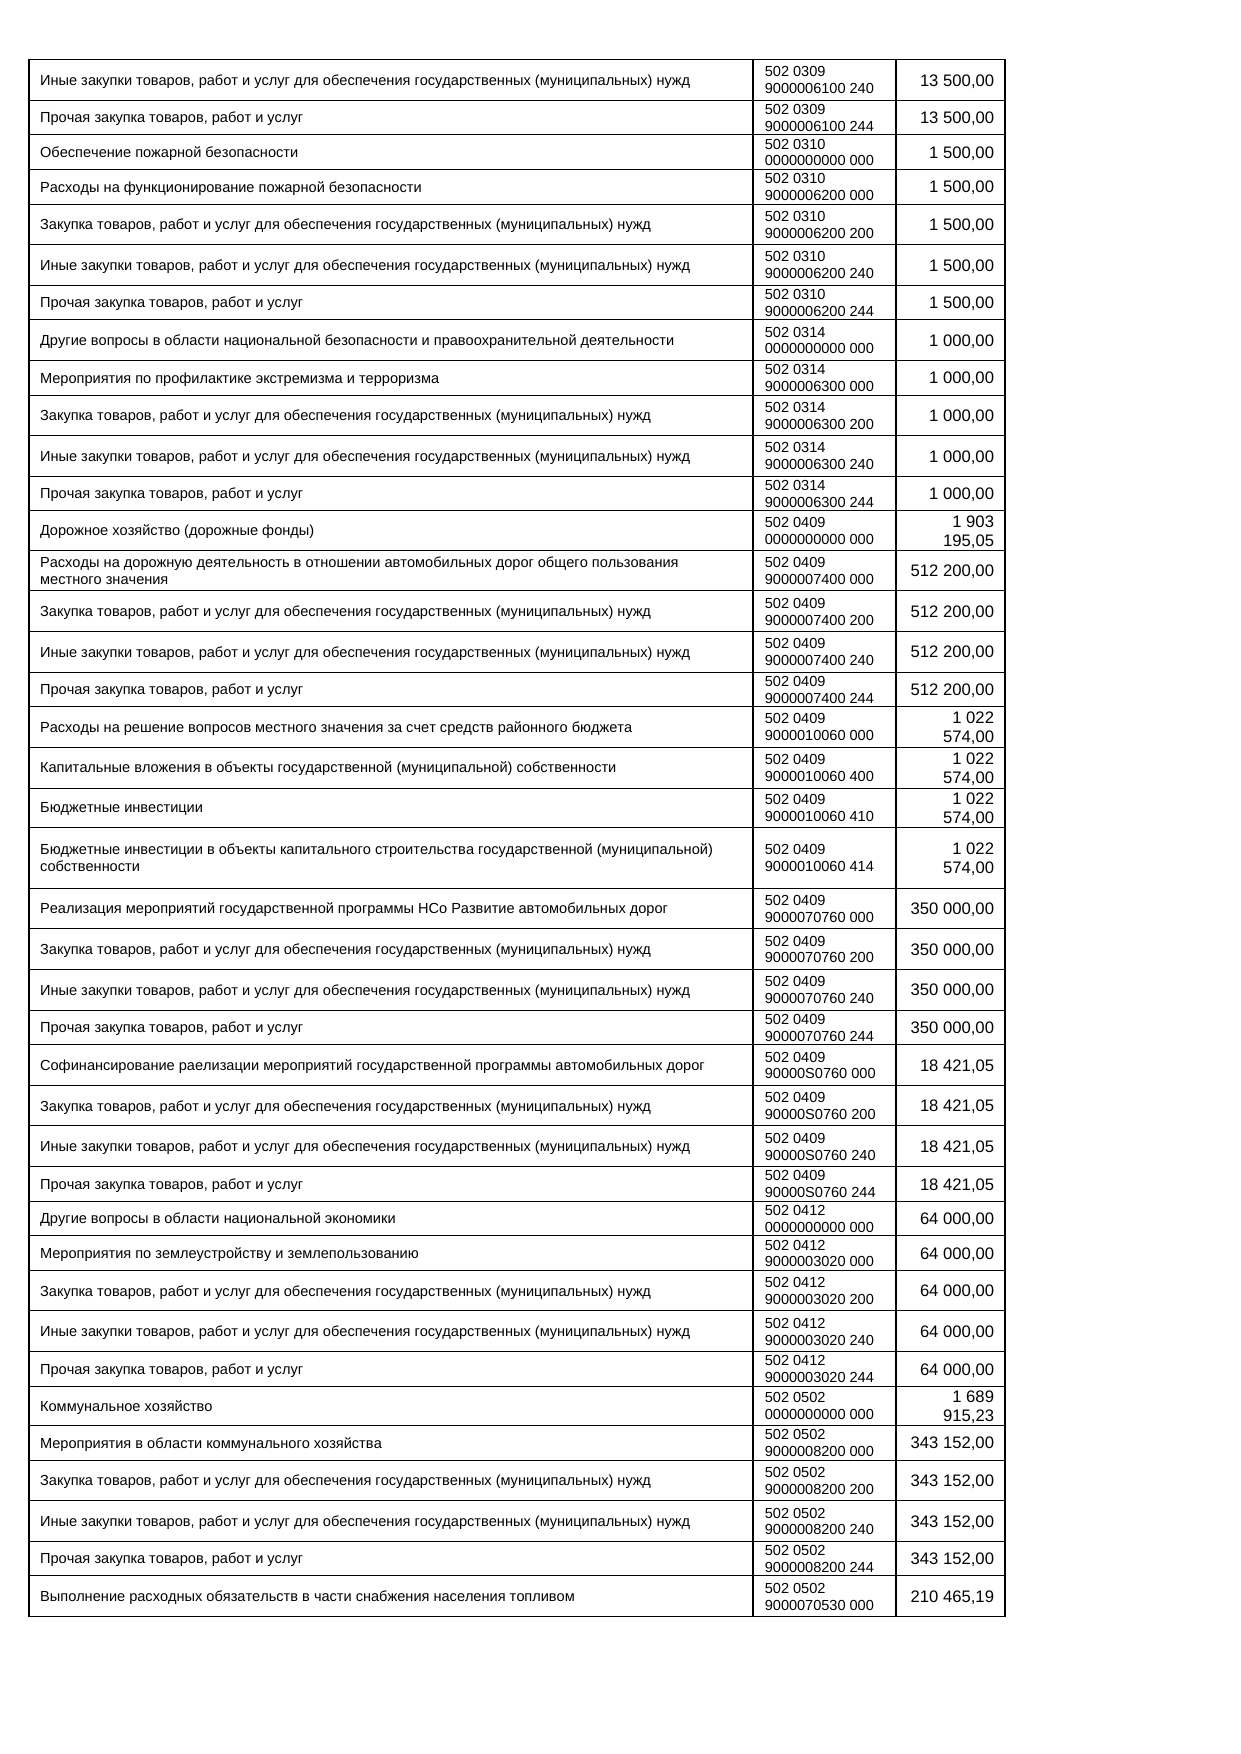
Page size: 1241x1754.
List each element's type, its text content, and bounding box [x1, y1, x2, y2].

table_cell Иные закупки товаров, работ и услуг для обеспечения государственных (муниципальных) нужд [30, 436, 752, 476]
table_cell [30, 205, 752, 244]
table_cell 502 0310 9000006200 240 [754, 245, 895, 285]
table_cell 502 0314 9000006300 240 [754, 436, 895, 476]
table_cell Капитальные вложения в объекты государственной (муниципальной) собственности [30, 748, 752, 787]
table_cell Мероприятия в области коммунального хозяйства [30, 1426, 752, 1459]
table_cell 64 000,00 [897, 1202, 1004, 1235]
table_cell 1 500,00 [897, 286, 1004, 319]
table_cell 512 200,00 [897, 673, 1004, 706]
table_cell 502 0409 90000S0760 000 [754, 1045, 895, 1085]
table_cell 1 000,00 [897, 361, 1004, 394]
table_cell 502 0310 0000000000 000 [754, 135, 895, 169]
table_cell Закупка товаров, работ и услуг для обеспечения государственных (муниципальных) нужд [30, 1461, 752, 1500]
table_cell 350 000,00 [897, 1011, 1004, 1044]
table_cell 1 689 915,23 [897, 1387, 1004, 1425]
table_cell 1 903 195,05 [897, 511, 1004, 550]
table_cell 502 0409 90000S0760 240 [754, 1126, 895, 1166]
table_cell Иные закупки товаров, работ и услуг для обеспечения государственных (муниципальных) нужд [30, 1126, 752, 1166]
table_cell Прочая закупка товаров, работ и услуг [30, 1352, 752, 1386]
table_cell Иные закупки товаров, работ и услуг для обеспечения государственных (муниципальных) нужд [30, 245, 752, 285]
table_cell 502 0314 0000000000 000 [754, 320, 895, 360]
table_cell Расходы на дорожную деятельность в отношении автомобильных дорог общего пользования местного значения [30, 551, 752, 590]
table_cell Реализация мероприятий государственной программы НСо Развитие автомобильных дорог [30, 889, 752, 928]
table_cell Софинансирование раелизации мероприятий государственной программы автомобильных дорог [30, 1045, 752, 1085]
table_cell Закупка товаров, работ и услуг для обеспечения государственных (муниципальных) нужд [30, 591, 752, 631]
table_cell 343 152,00 [897, 1426, 1004, 1459]
table_cell Расходы на функционирование пожарной безопасности [30, 170, 752, 203]
table_cell Закупка товаров, работ и услуг для обеспечения государственных (муниципальных) нужд [30, 929, 752, 969]
table_cell 512 200,00 [897, 551, 1004, 590]
table_cell Иные закупки товаров, работ и услуг для обеспечения государственных (муниципальных) нужд [30, 1501, 752, 1541]
table_cell 502 0502 0000000000 000 [754, 1387, 895, 1425]
table_cell 502 0502 9000008200 244 [754, 1542, 895, 1575]
table_cell 502 0409 9000007400 000 [754, 551, 895, 590]
table_cell 343 152,00 [897, 1501, 1004, 1541]
table_cell Прочая закупка товаров, работ и услуг [30, 1011, 752, 1044]
table_cell Прочая закупка товаров, работ и услуг [30, 1542, 752, 1575]
table_cell 502 0310 9000006200 000 [754, 170, 895, 203]
table_cell 502 0409 9000070760 240 [754, 970, 895, 1009]
table_cell 64 000,00 [897, 1236, 1004, 1270]
table_cell 502 0409 9000010060 414 [754, 828, 895, 888]
table_cell Бюджетные инвестиции в объекты капитального строительства государственной (муниципальной) собственности [30, 828, 752, 888]
table_cell 1 022 574,00 [897, 748, 1004, 787]
table_cell Закупка товаров, работ и услуг для обеспечения государственных (муниципальных) нужд [30, 1271, 752, 1310]
table_cell 13 500,00 [897, 60, 1004, 100]
table_cell 350 000,00 [897, 889, 1004, 928]
table_cell Расходы на решение вопросов местного значения за счет средств районного бюджета [30, 707, 752, 747]
table_cell 210 465,19 [897, 1576, 1004, 1616]
table_cell 502 0310 9000006200 244 [754, 286, 895, 319]
table_cell 502 0409 90000S0760 244 [754, 1167, 895, 1201]
table_cell 1 500,00 [897, 135, 1004, 169]
table_cell 1 000,00 [897, 436, 1004, 476]
table_cell Выполнение расходных обязательств в части снабжения населения топливом [30, 1576, 752, 1616]
table_cell 502 0314 9000006300 244 [754, 477, 895, 510]
table_cell 1 000,00 [897, 320, 1004, 360]
table_cell 502 0409 90000S0760 200 [754, 1086, 895, 1125]
table_cell 502 0502 9000008200 240 [754, 1501, 895, 1541]
table_cell 1 000,00 [897, 477, 1004, 510]
table_cell 64 000,00 [897, 1352, 1004, 1386]
table_cell Прочая закупка товаров, работ и услуг [30, 1167, 752, 1201]
table_cell 512 200,00 [897, 591, 1004, 631]
table_cell Бюджетные инвестиции [30, 789, 752, 827]
table_cell Прочая закупка товаров, работ и услуг [30, 477, 752, 510]
table_cell 502 0412 0000000000 000 [754, 1202, 895, 1235]
table_cell 18 421,05 [897, 1045, 1004, 1085]
table_cell Закупка товаров, работ и услуг для обеспечения государственных (муниципальных) нужд [30, 1086, 752, 1125]
table_cell 502 0409 9000010060 410 [754, 789, 895, 827]
table_cell Коммунальное хозяйство [30, 1387, 752, 1425]
table_cell 502 0502 9000008200 200 [754, 1461, 895, 1500]
table_cell 502 0409 9000070760 000 [754, 889, 895, 928]
table_cell 343 152,00 [897, 1542, 1004, 1575]
table_cell 502 0309 9000006100 240 [754, 60, 895, 100]
table_cell 502 0309 9000006100 244 [754, 101, 895, 134]
table_cell Дорожное хозяйство (дорожные фонды) [30, 511, 752, 550]
table_cell 502 0409 9000070760 200 [754, 929, 895, 969]
table_cell 1 500,00 [897, 170, 1004, 203]
table_cell Другие вопросы в области национальной безопасности и правоохранительной деятельности [30, 320, 752, 360]
table_cell 502 0412 9000003020 200 [754, 1271, 895, 1310]
table_cell Мероприятия по землеустройству и землепользованию [30, 1236, 752, 1270]
table_cell 1 022 574,00 [897, 707, 1004, 747]
table_cell Мероприятия по профилактике экстремизма и терроризма [30, 361, 752, 394]
table_cell 502 0314 9000006300 000 [754, 361, 895, 394]
table_cell 18 421,05 [897, 1086, 1004, 1125]
table_cell 350 000,00 [897, 970, 1004, 1009]
table_cell 502 0412 9000003020 240 [754, 1311, 895, 1351]
table_cell 1 022 574,00 [897, 828, 1004, 888]
table_cell Иные закупки товаров, работ и услуг для обеспечения государственных (муниципальных) нужд [30, 970, 752, 1009]
table_cell Прочая закупка товаров, работ и услуг [30, 673, 752, 706]
table_cell 502 0502 9000008200 000 [754, 1426, 895, 1459]
table_cell 502 0409 0000000000 000 [754, 511, 895, 550]
table_cell Обеспечение пожарной безопасности [30, 135, 752, 169]
table_cell Закупка товаров, работ и услуг для обеспечения государственных (муниципальных) нужд [30, 396, 752, 435]
table_cell 1 000,00 [897, 396, 1004, 435]
table_cell 350 000,00 [897, 929, 1004, 969]
table_cell 502 0409 9000010060 400 [754, 748, 895, 787]
table_cell 64 000,00 [897, 1311, 1004, 1351]
table_cell 502 0412 9000003020 244 [754, 1352, 895, 1386]
table_cell 502 0409 9000007400 200 [754, 591, 895, 631]
table_cell 343 152,00 [897, 1461, 1004, 1500]
table_cell 13 500,00 [897, 101, 1004, 134]
table_cell Другие вопросы в области национальной экономики [30, 1202, 752, 1235]
table_cell Иные закупки товаров, работ и услуг для обеспечения государственных (муниципальных) нужд [30, 632, 752, 672]
table_cell 502 0310 9000006200 200 [754, 205, 895, 244]
table_cell 502 0409 9000070760 244 [754, 1011, 895, 1044]
table_cell 502 0409 9000007400 244 [754, 673, 895, 706]
table_cell 18 421,05 [897, 1167, 1004, 1201]
table_cell Прочая закупка товаров, работ и услуг [30, 286, 752, 319]
table_cell 18 421,05 [897, 1126, 1004, 1166]
table_cell 512 200,00 [897, 632, 1004, 672]
table_cell 1 500,00 [897, 245, 1004, 285]
table_cell Иные закупки товаров, работ и услуг для обеспечения государственных (муниципальных) нужд [30, 60, 752, 100]
table_cell Иные закупки товаров, работ и услуг для обеспечения государственных (муниципальных) нужд [30, 1311, 752, 1351]
table_cell 502 0409 9000010060 000 [754, 707, 895, 747]
table_cell 1 500,00 [897, 205, 1004, 244]
table_cell 64 000,00 [897, 1271, 1004, 1310]
table_cell Прочая закупка товаров, работ и услуг [30, 101, 752, 134]
table_cell 502 0502 9000070530 000 [754, 1576, 895, 1616]
table_cell 502 0314 9000006300 200 [754, 396, 895, 435]
table_cell 502 0409 9000007400 240 [754, 632, 895, 672]
table_cell 502 0412 9000003020 000 [754, 1236, 895, 1270]
table_cell 1 022 574,00 [897, 789, 1004, 827]
